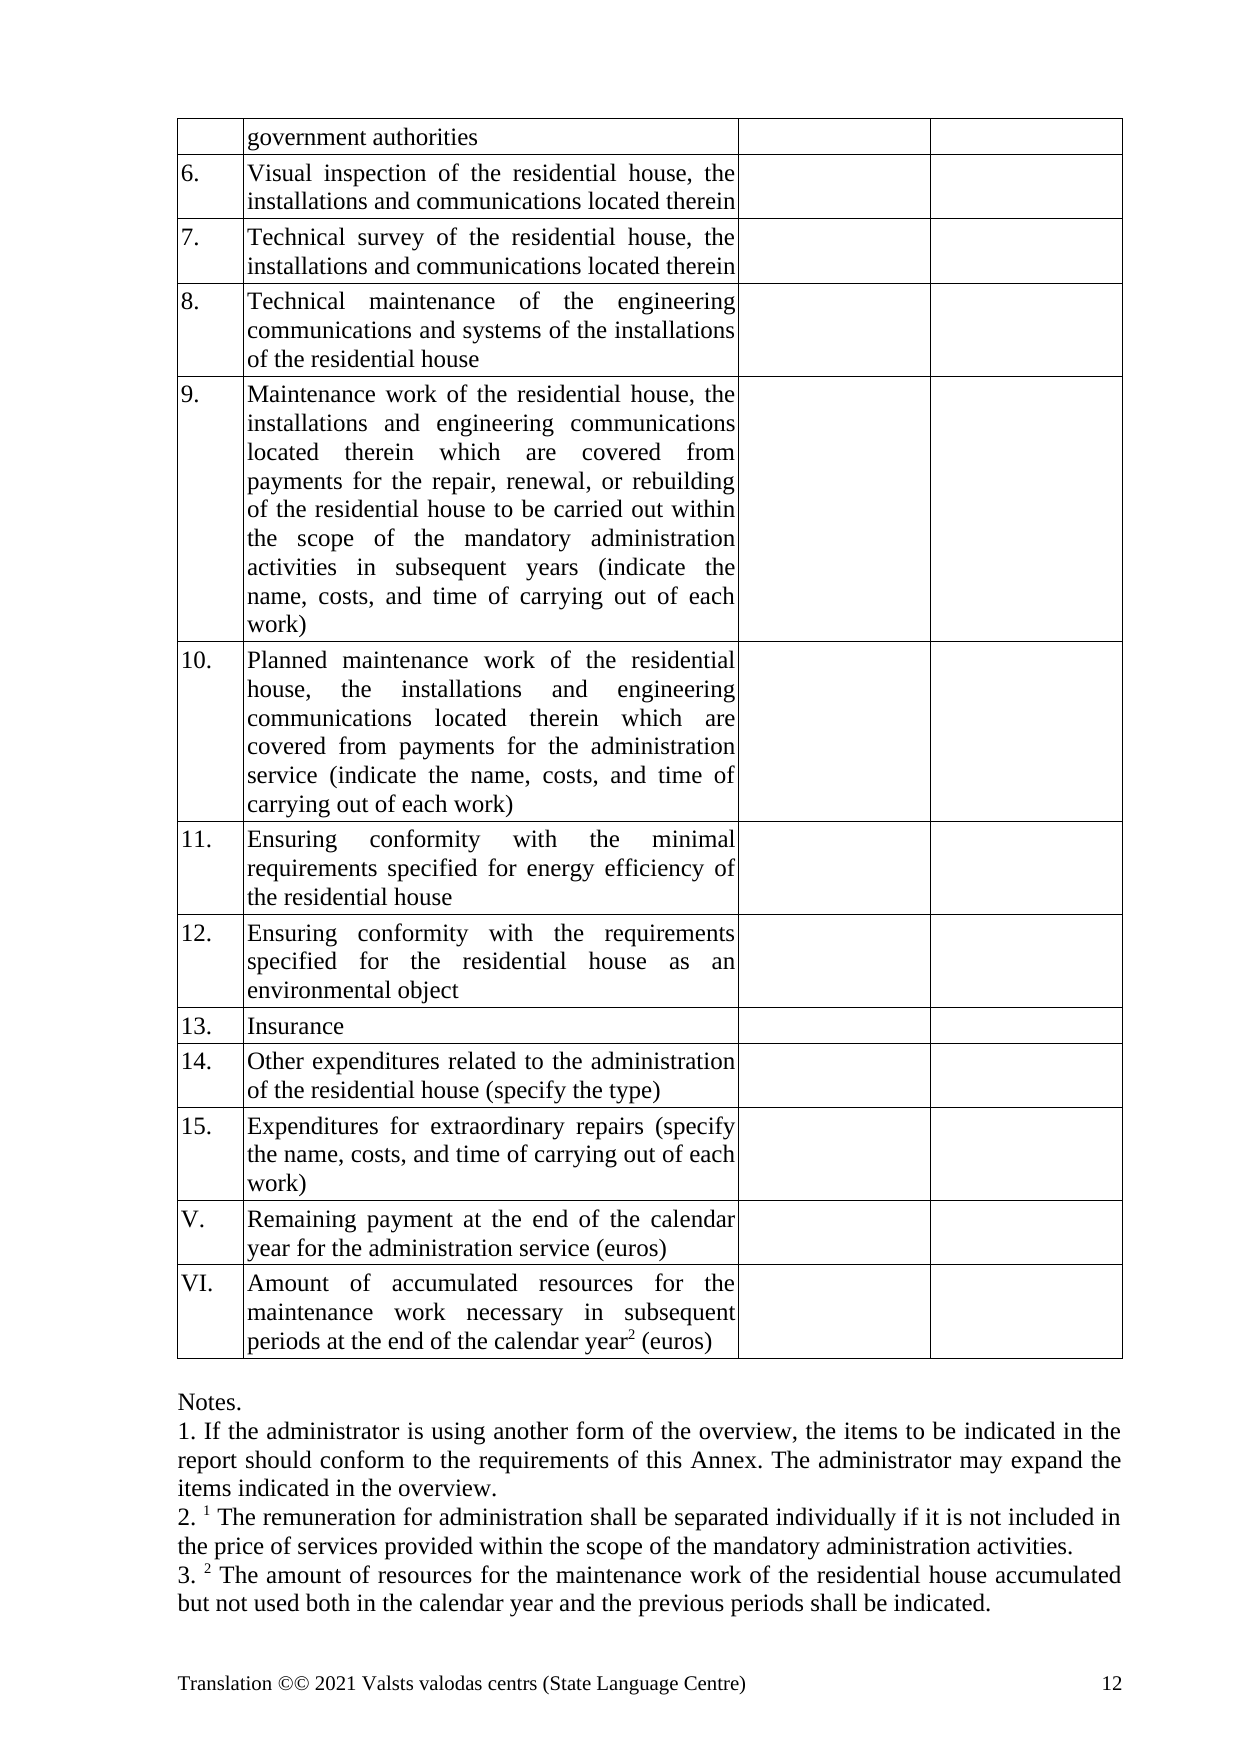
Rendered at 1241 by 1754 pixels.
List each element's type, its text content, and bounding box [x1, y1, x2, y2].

table_cell [739, 1008, 930, 1042]
table_cell 7. [178, 219, 243, 282]
table_cell V. [178, 1201, 243, 1264]
table_cell Planned maintenance work of the residential house, the installations and engineering communications located therein which are covered from payments for the administration service (indicate the name, costs, and time of carrying out of each work) [244, 642, 738, 821]
table_cell [739, 1265, 930, 1357]
table_cell [739, 915, 930, 1007]
table_cell 9. [178, 377, 243, 641]
table_cell Maintenance work of the residential house, the installations and engineering communications located therein which are covered from payments for the repair, renewal, or rebuilding of the residential house to be carried out within the scope of the mandatory administration activities in subsequent years (indicate the name, costs, and time of carrying out of each work) [244, 377, 738, 641]
table_cell Insurance [244, 1008, 738, 1042]
table_cell [739, 155, 930, 218]
table_cell [931, 1044, 1122, 1107]
table_cell [931, 377, 1122, 641]
table_cell [739, 119, 930, 154]
table_cell [931, 284, 1122, 376]
table_cell 6. [178, 155, 243, 218]
table_cell 8. [178, 284, 243, 376]
table_cell [931, 1201, 1122, 1264]
table_cell [931, 915, 1122, 1007]
table_cell Ensuring conformity with the requirements specified for the residential house as an environmental object [244, 915, 738, 1007]
table_cell [931, 219, 1122, 282]
table_cell [739, 219, 930, 282]
text 2. 1 The remuneration for administration shall be separated individually if it is not included in the price of services provided within the scope of the mandatory administration activities. [177, 1502, 1122, 1560]
table_cell Amount of accumulated resources for the maintenance work necessary in subsequent periods at the end of the calendar year2 (euros) [244, 1265, 738, 1357]
table_cell [931, 1265, 1122, 1357]
table_cell [931, 119, 1122, 154]
table_cell 12. [178, 915, 243, 1007]
table_cell [739, 822, 930, 914]
table_cell [931, 1008, 1122, 1042]
table_cell [931, 822, 1122, 914]
table_cell 14. [178, 1044, 243, 1107]
table_cell Remaining payment at the end of the calendar year for the administration service (euros) [244, 1201, 738, 1264]
table_cell 5. [178, 119, 243, 154]
table_cell [931, 1108, 1122, 1200]
table_cell Visual inspection of the residential house, the installations and communications located therein [244, 155, 738, 218]
table_cell Expenditures for extraordinary repairs (specify the name, costs, and time of carrying out of each work) [244, 1108, 738, 1200]
table_cell Technical survey of the residential house, the installations and communications located therein [244, 219, 738, 282]
text 1. If the administrator is using another form of the overview, the items to be indicated in the report should conform to the requirements of this Annex. The administrator may expand the items indicated in the overview. [177, 1416, 1122, 1502]
text Notes. [177, 1387, 1122, 1416]
table_cell VI. [178, 1265, 243, 1357]
table_cell 10. [178, 642, 243, 821]
table_cell 15. [178, 1108, 243, 1200]
table_cell [739, 1108, 930, 1200]
table_cell [739, 377, 930, 641]
table_cell [739, 642, 930, 821]
table_cell 13. [178, 1008, 243, 1042]
table_cell [931, 155, 1122, 218]
text 3. 2 The amount of resources for the maintenance work of the residential house accumulated but not used both in the calendar year and the previous periods shall be indicated. [177, 1560, 1122, 1617]
table_cell Other expenditures related to the administration of the residential house (specify the type) [244, 1044, 738, 1107]
table_cell Technical maintenance of the engineering communications and systems of the installations of the residential house [244, 284, 738, 376]
table_cell [739, 284, 930, 376]
table_cell Ensuring conformity with the minimal requirements specified for energy efficiency of the residential house [244, 822, 738, 914]
table_cell 11. [178, 822, 243, 914]
table_cell [931, 642, 1122, 821]
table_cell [244, 119, 738, 154]
table_cell [739, 1201, 930, 1264]
table_cell [739, 1044, 930, 1107]
